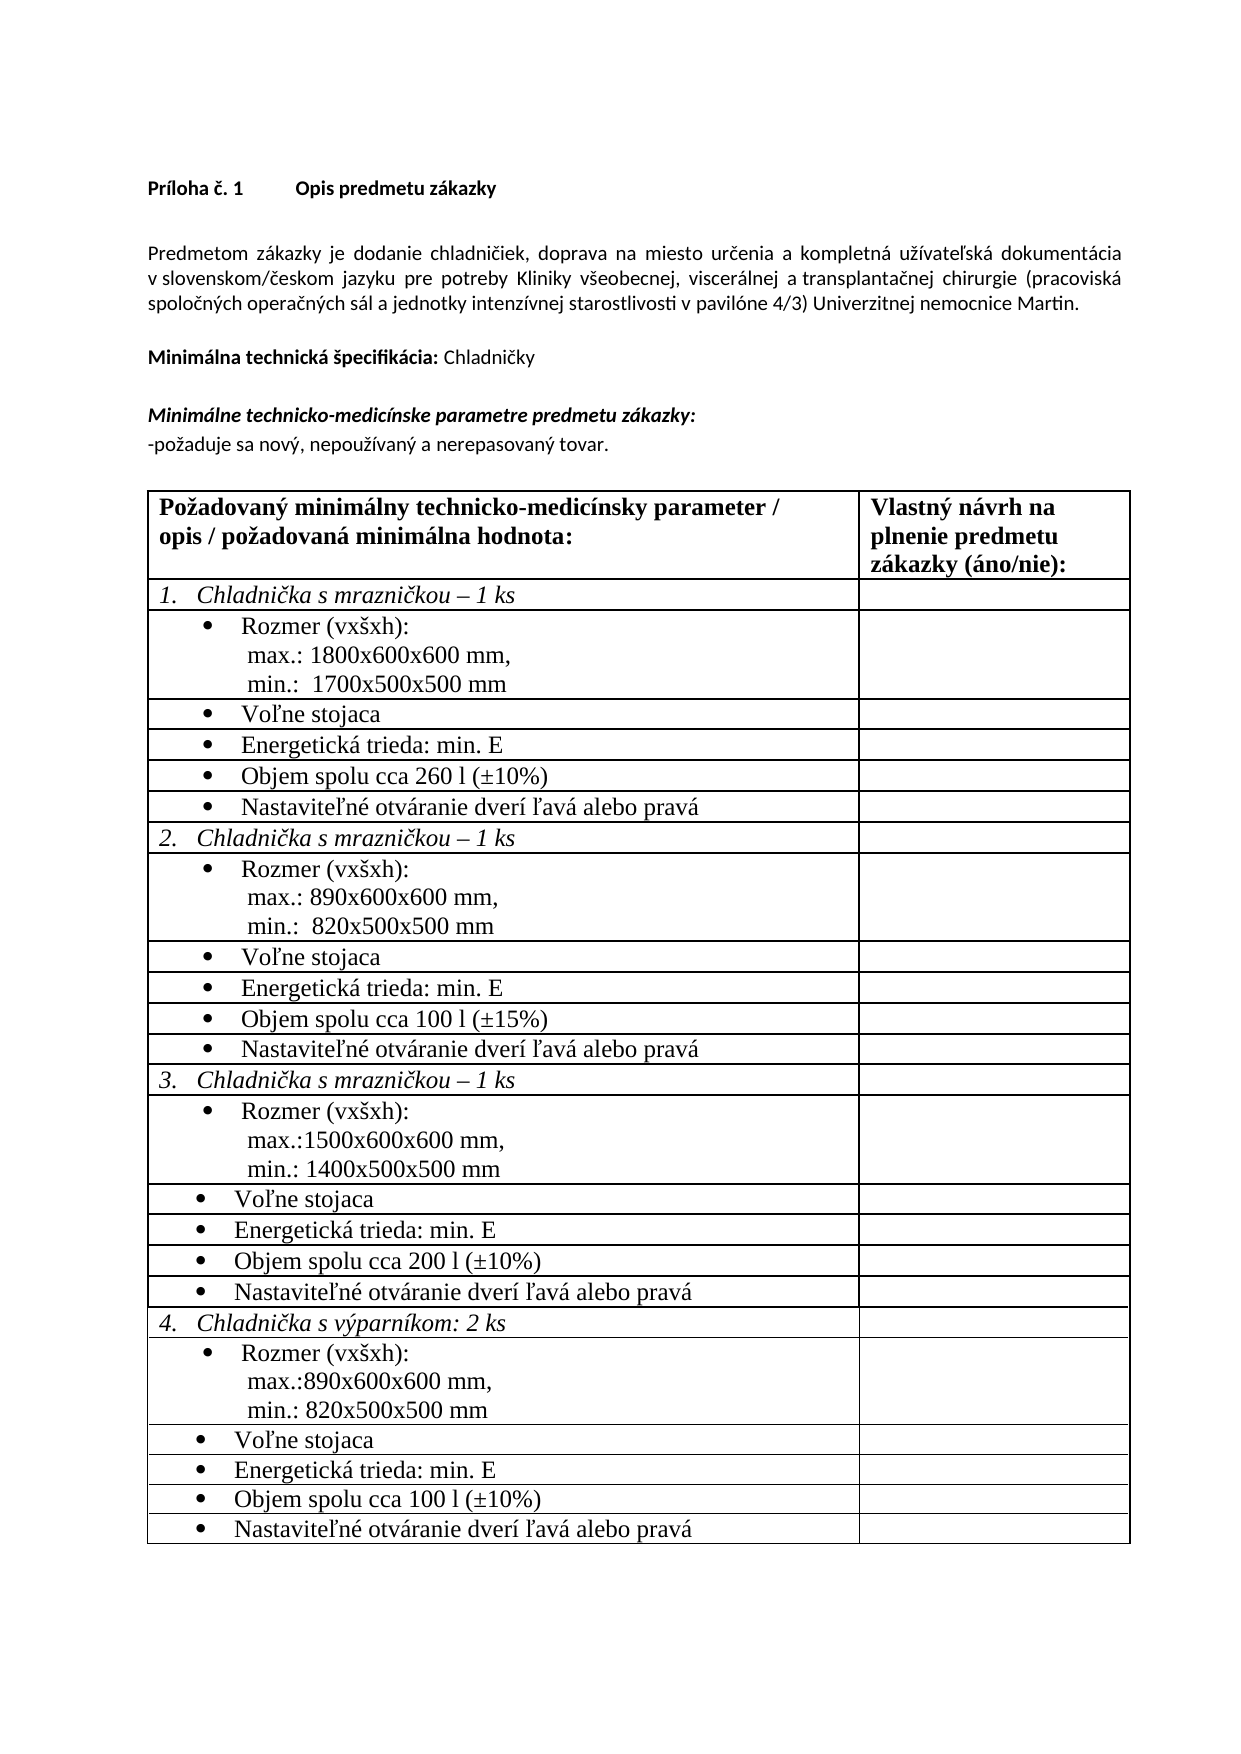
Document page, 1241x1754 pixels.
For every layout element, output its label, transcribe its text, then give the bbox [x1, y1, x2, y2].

table_cell [860, 761, 1129, 790]
table_cell Energetická trieda: min. E [149, 1215, 858, 1244]
table_cell [860, 700, 1129, 728]
table_cell [860, 1096, 1129, 1182]
text Minimálne technicko-medicínske parametre predmetu zákazky: [148, 402, 1122, 428]
table_cell [860, 823, 1129, 852]
table_cell Rozmer (vxšxh): max.:890x600x600 mm, min.: 820x500x500 mm [148, 1337, 859, 1424]
table_cell Chladnička s mrazničkou – 1 ks [149, 580, 858, 609]
table_cell Objem spolu cca 260 l (±10%) [149, 761, 858, 790]
table_cell [860, 1337, 1129, 1424]
table_cell [860, 1185, 1129, 1213]
table_header Vlastný návrh na plnenie predmetu zákazky (áno/nie): [860, 492, 1129, 578]
table_cell [860, 973, 1129, 1002]
table_cell Voľne stojaca [149, 942, 858, 971]
table_cell Voľne stojaca [148, 1424, 859, 1454]
table_cell [860, 611, 1129, 697]
table_cell [860, 1484, 1129, 1513]
table_cell Rozmer (vxšxh): max.: 890x600x600 mm, min.: 820x500x500 mm [149, 854, 858, 940]
table_cell [860, 1035, 1129, 1063]
table_header Požadovaný minimálny technicko-medicínsky parameter / opis / požadovaná minimálna hodnota: [149, 492, 858, 578]
table_cell Nastaviteľné otváranie dverí ľavá alebo pravá [149, 792, 858, 821]
table_cell Voľne stojaca [149, 700, 858, 728]
text Minimálna technická špecifikácia: Chladničky [148, 344, 1122, 369]
table_cell Rozmer (vxšxh): max.:1500x600x600 mm, min.: 1400x500x500 mm [149, 1096, 858, 1182]
table_cell [860, 1306, 1129, 1337]
table_cell Energetická trieda: min. E [149, 973, 858, 1002]
table_cell [860, 1454, 1129, 1483]
table_cell [860, 1277, 1129, 1306]
table_cell [860, 1246, 1129, 1275]
table_cell [860, 730, 1129, 759]
table_cell [860, 854, 1129, 940]
table_cell Rozmer (vxšxh): max.: 1800x600x600 mm, min.: 1700x500x500 mm [149, 611, 858, 697]
text -požaduje sa nový, nepoužívaný a nerepasovaný tovar. [148, 432, 1122, 457]
table_cell [860, 1065, 1129, 1094]
table_cell Nastaviteľné otváranie dverí ľavá alebo pravá [149, 1277, 858, 1306]
table_cell Chladnička s mrazničkou – 1 ks [149, 823, 858, 852]
table_cell Chladnička s mrazničkou – 1 ks [149, 1065, 858, 1094]
table_cell [860, 1424, 1129, 1454]
table_cell Objem spolu cca 100 l (±15%) [149, 1004, 858, 1032]
table_cell Nastaviteľné otváranie dverí ľavá alebo pravá [148, 1513, 859, 1543]
table_cell [860, 580, 1129, 609]
text Predmetom zákazky je dodanie chladničiek, doprava na miesto určenia a kompletná užívateľská dokumentácia v slovenskom/českom jazyku pre potreby Kliniky všeobecnej, viscerálnej a transplantačnej chirurgie (pracoviská spoločných operačných sál a jednotky intenzívnej starostlivosti v pavilóne 4/3) Univerzitnej nemocnice Martin. [148, 240, 1122, 316]
table_cell Nastaviteľné otváranie dverí ľavá alebo pravá [149, 1035, 858, 1063]
table_cell Energetická trieda: min. E [148, 1454, 859, 1483]
table_cell Energetická trieda: min. E [149, 730, 858, 759]
table_cell Objem spolu cca 100 l (±10%) [148, 1484, 859, 1513]
table_cell Voľne stojaca [149, 1185, 858, 1213]
text Príloha č. 1 Opis predmetu zákazky [148, 176, 1122, 201]
table_cell [860, 1513, 1129, 1543]
table_cell [860, 1004, 1129, 1032]
table_cell [860, 942, 1129, 971]
table_cell Objem spolu cca 200 l (±10%) [149, 1246, 858, 1275]
table_cell Chladnička s výparníkom: 2 ks [148, 1308, 859, 1337]
table_cell [860, 792, 1129, 821]
table_cell [860, 1215, 1129, 1244]
